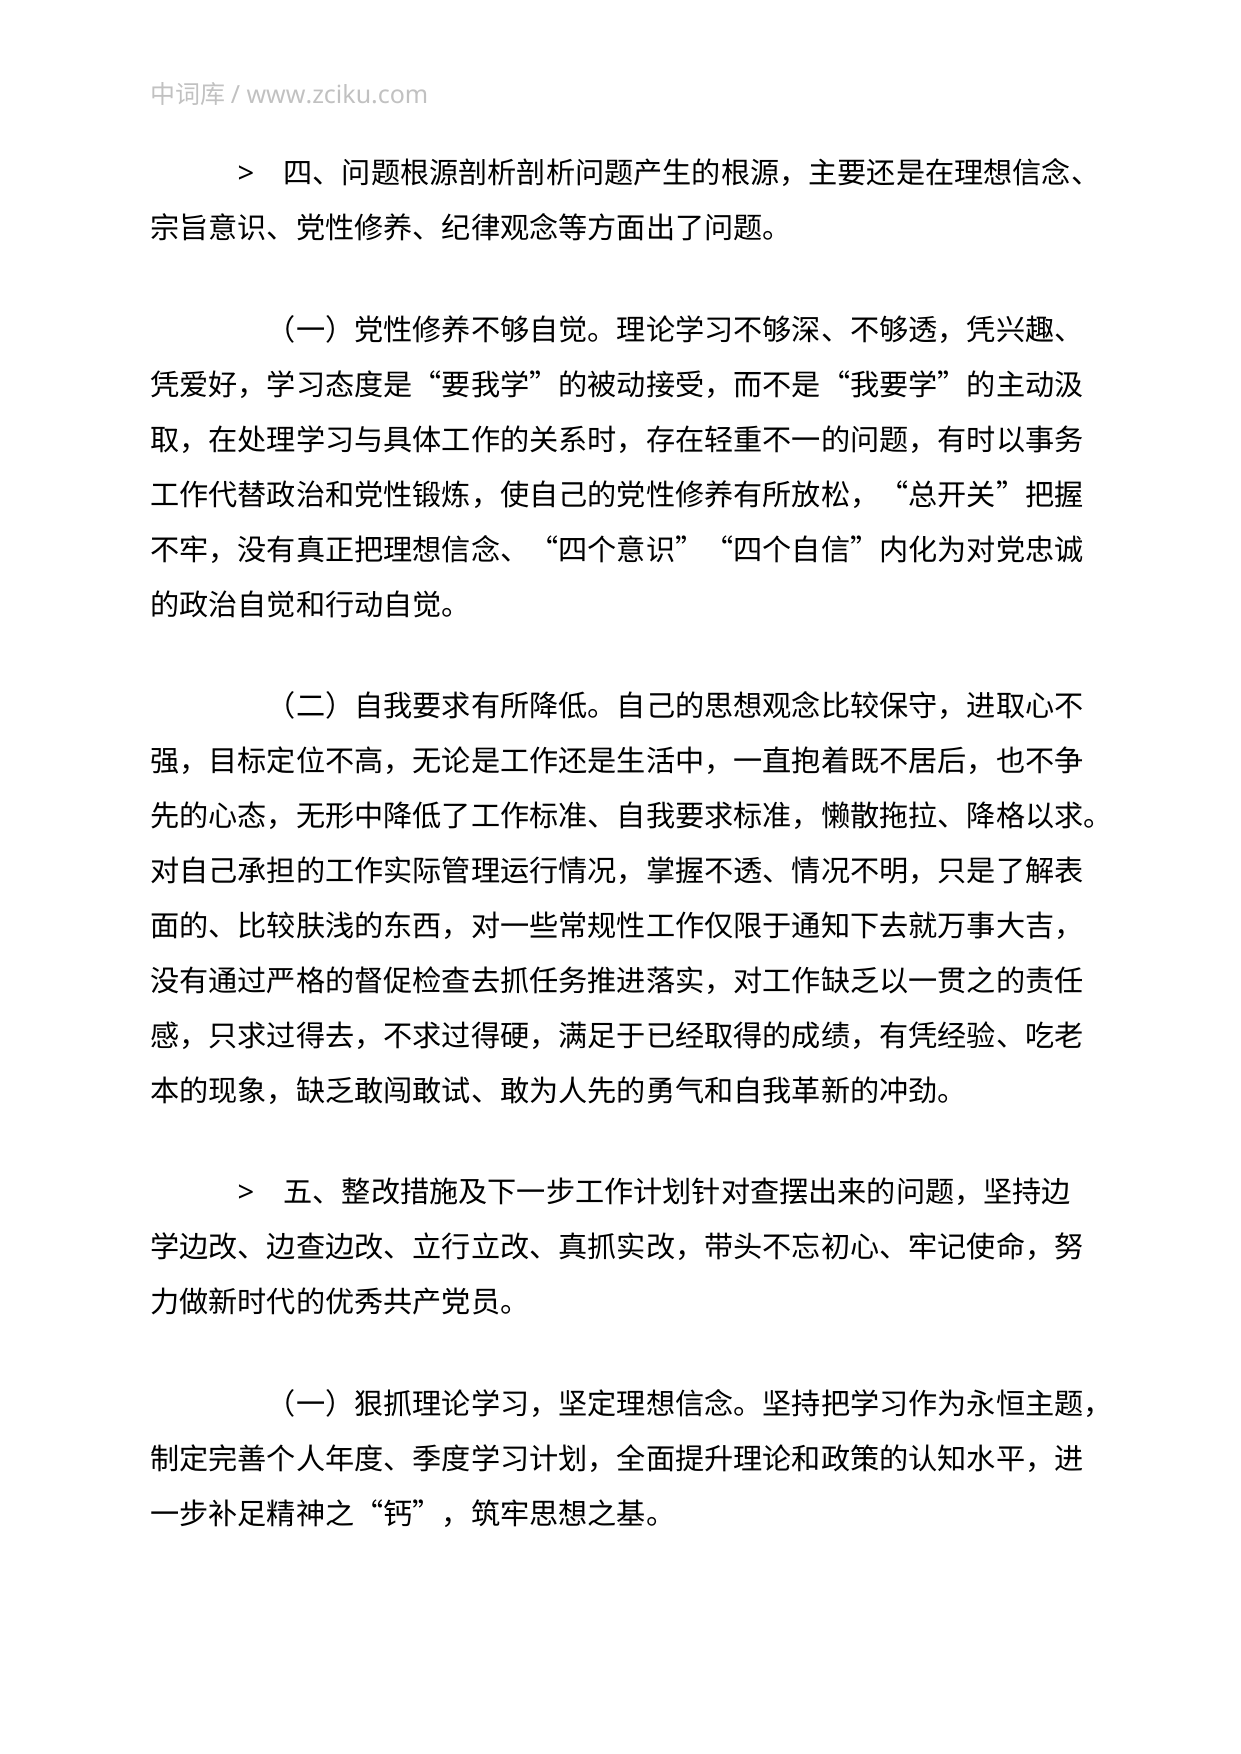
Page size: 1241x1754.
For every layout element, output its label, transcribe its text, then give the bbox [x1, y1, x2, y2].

text （二）自我要求有所降低。自己的思想观念比较保守，进取心不强，目标定位不高，无论是工作还是生活中，一直抱着既不居后，也不争先的心态，无形中降低了工作标准、自我要求标准，懒散拖拉、降格以求。对自己承担的工作实际管理运行情况，掌握不透、情况不明，只是了解表面的、比较肤浅的东西，对一些常规性工作仅限于通知下去就万事大吉，没有通过严格的督促检查去抓任务推进落实，对工作缺乏以一贯之的责任感，只求过得去，不求过得硬，满足于已经取得的成绩，有凭经验、吃老本的现象，缺乏敢闯敢试、敢为人先的勇气和自我革新的冲劲。 [150, 683, 1090, 1109]
text > 五、整改措施及下一步工作计划针对查摆出来的问题，坚持边学边改、边查边改、立行立改、真抓实改，带头不忘初心、牢记使命，努力做新时代的优秀共产党员。 [150, 1169, 1090, 1321]
text （一）党性修养不够自觉。理论学习不够深、不够透，凭兴趣、凭爱好，学习态度是“要我学”的被动接受，而不是“我要学”的主动汲取，在处理学习与具体工作的关系时，存在轻重不一的问题，有时以事务工作代替政治和党性锻炼，使自己的党性修养有所放松，“总开关”把握不牢，没有真正把理想信念、“四个意识”“四个自信”内化为对党忠诚的政治自觉和行动自觉。 [150, 307, 1090, 623]
text > 四、问题根源剖析剖析问题产生的根源，主要还是在理想信念、宗旨意识、党性修养、纪律观念等方面出了问题。 [150, 150, 1090, 247]
text （一）狠抓理论学习，坚定理想信念。坚持把学习作为永恒主题，制定完善个人年度、季度学习计划，全面提升理论和政策的认知水平，进一步补足精神之“钙”，筑牢思想之基。 [150, 1381, 1090, 1533]
